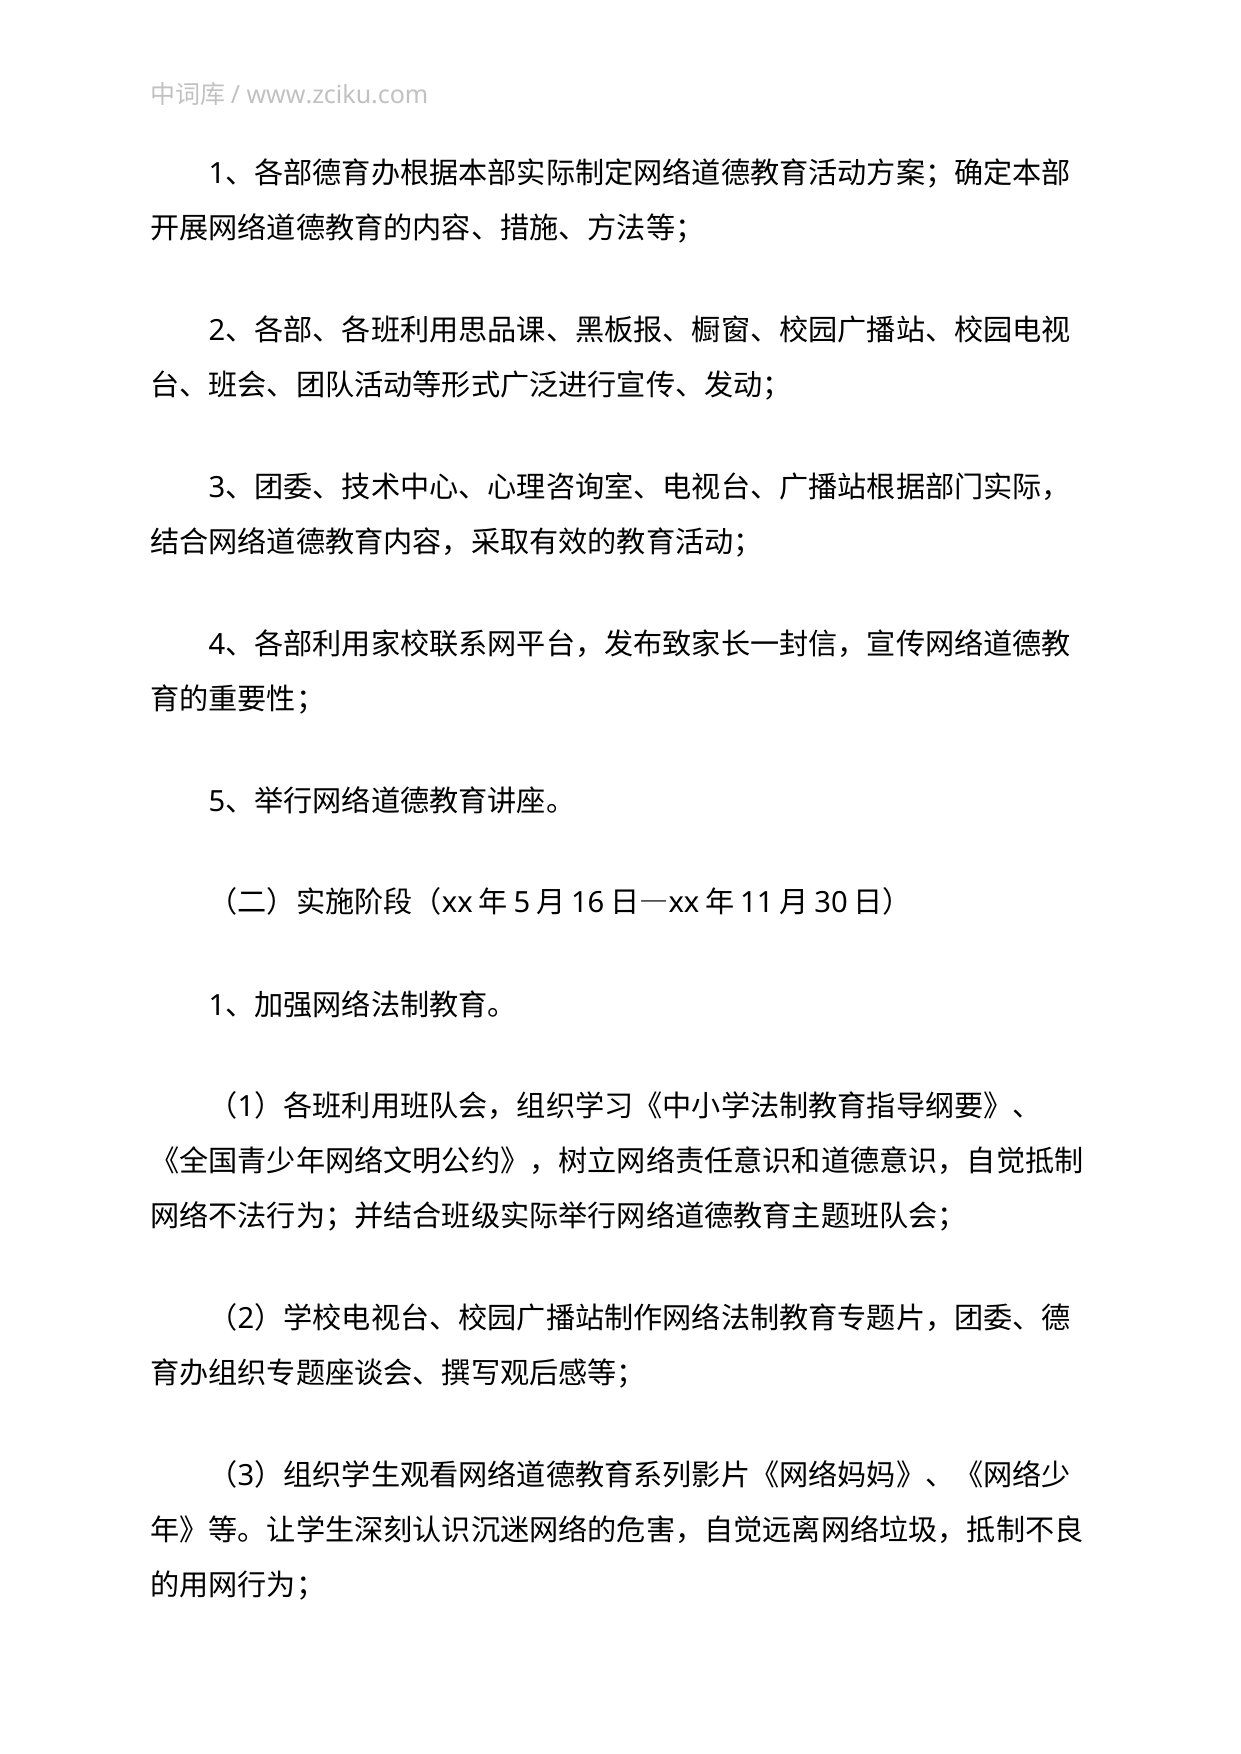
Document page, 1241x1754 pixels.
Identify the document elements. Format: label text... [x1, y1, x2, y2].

text 1、加强网络法制教育。 [150, 981, 1090, 1023]
text 1、各部德育办根据本部实际制定网络道德教育活动方案；确定本部开展网络道德教育的内容、措施、方法等； [150, 150, 1090, 247]
text 2、各部、各班利用思品课、黑板报、橱窗、校园广播站、校园电视台、班会、团队活动等形式广泛进行宣传、发动； [150, 307, 1090, 404]
text 4、各部利用家校联系网平台，发布致家长一封信，宣传网络道德教育的重要性； [150, 620, 1090, 718]
text 5、举行网络道德教育讲座。 [150, 777, 1090, 819]
text （1）各班利用班队会，组织学习《中小学法制教育指导纲要》、《全国青少年网络文明公约》，树立网络责任意识和道德意识，自觉抵制网络不法行为；并结合班级实际举行网络道德教育主题班队会； [150, 1083, 1090, 1235]
text （2）学校电视台、校园广播站制作网络法制教育专题片，团委、德育办组织专题座谈会、撰写观后感等； [150, 1295, 1090, 1392]
text （3）组织学生观看网络道德教育系列影片《网络妈妈》、《网络少年》等。让学生深刻认识沉迷网络的危害，自觉远离网络垃圾，抵制不良的用网行为； [150, 1451, 1090, 1604]
text 3、团委、技术中心、心理咨询室、电视台、广播站根据部门实际，结合网络道德教育内容，采取有效的教育活动； [150, 463, 1090, 561]
text （二）实施阶段（xx年5月16日—xx年11月30日） [150, 879, 1090, 921]
